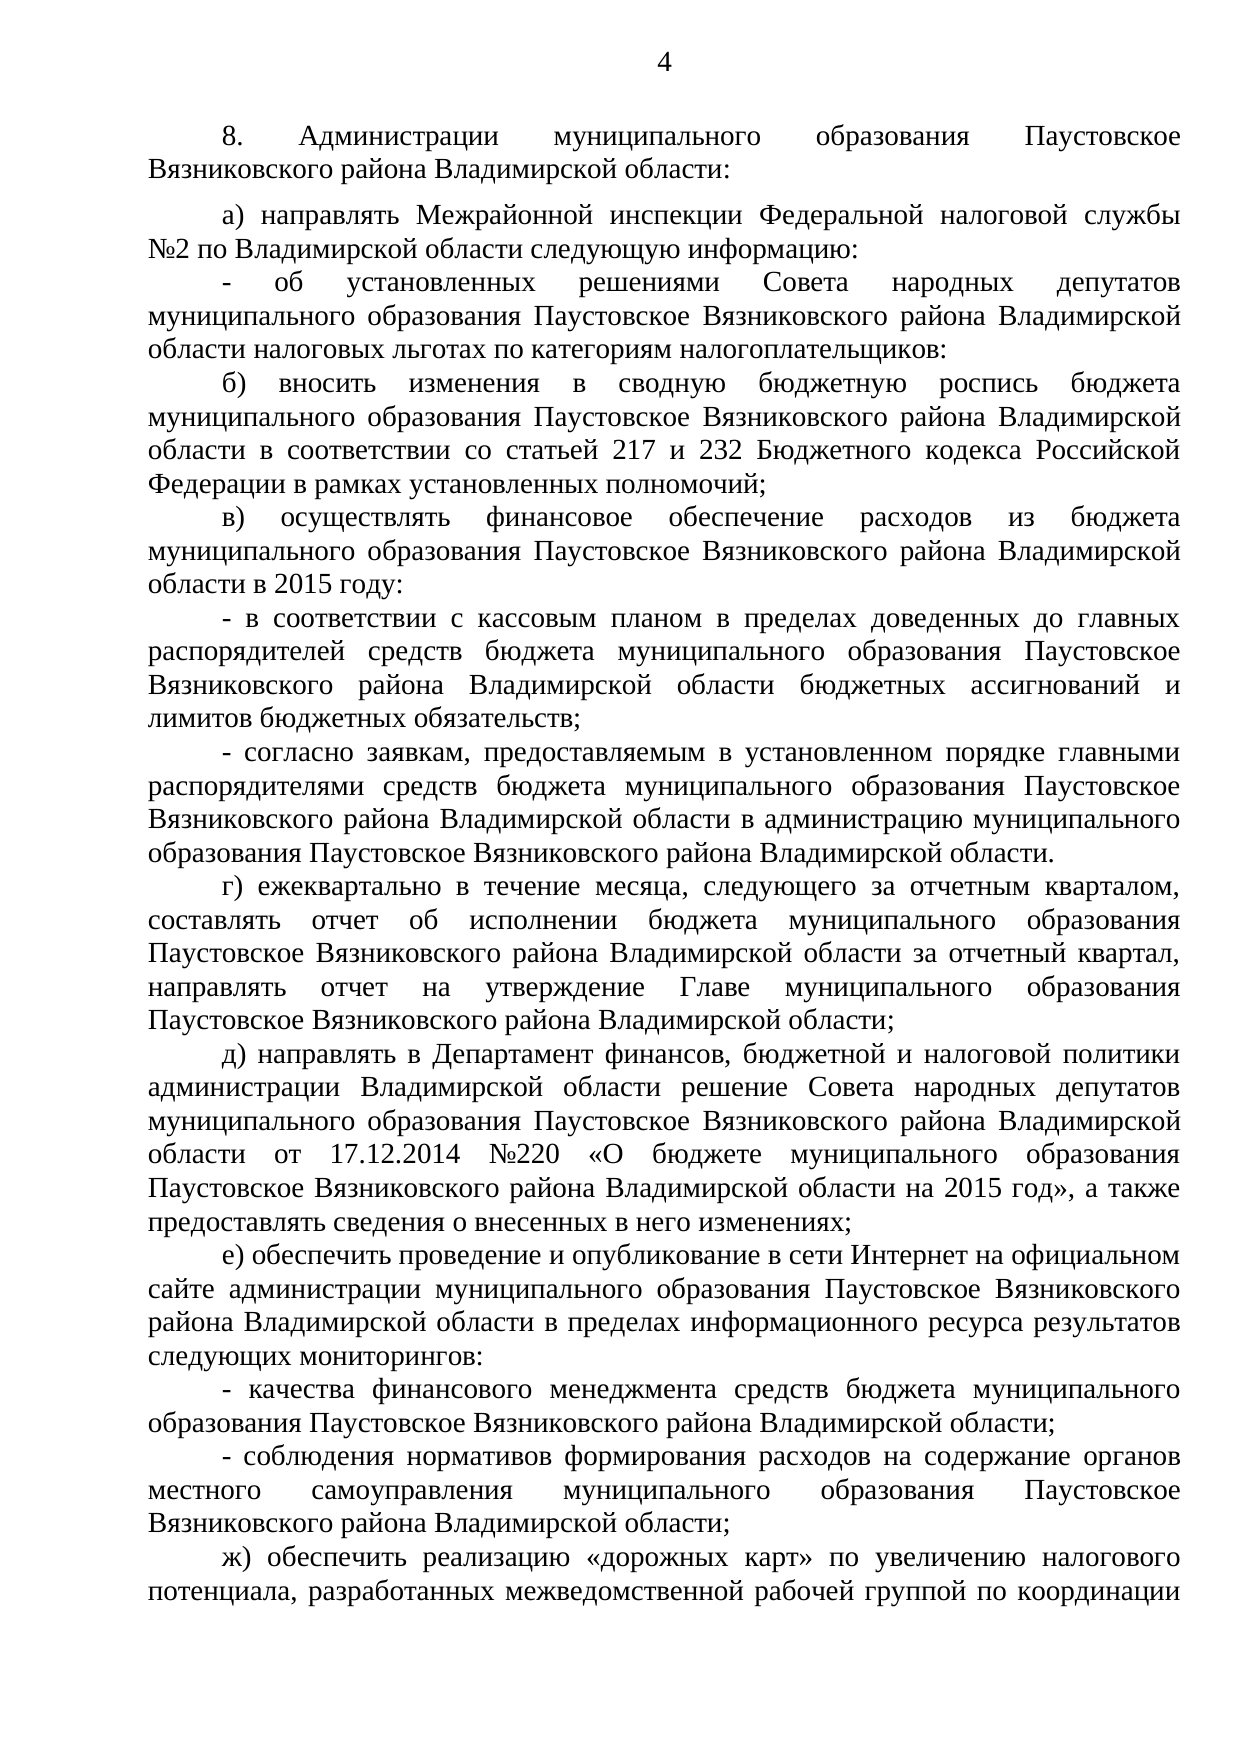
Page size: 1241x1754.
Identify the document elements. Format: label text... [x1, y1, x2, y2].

text - об установленных решениями Совета народных депутатов муниципального образования Паустовское Вязниковского района Владимирской области налоговых льготах по категориям налогоплательщиков: [148, 265, 1181, 365]
text в) осуществлять финансовое обеспечение расходов из бюджета муниципального образования Паустовское Вязниковского района Владимирской области в 2015 году: [148, 499, 1181, 600]
text 8. Администрации муниципального образования Паустовское Вязниковского района Владимирской области: [148, 118, 1181, 185]
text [148, 1539, 1181, 1606]
text - согласно заявкам, предоставляемым в установленном порядке главными распорядителями средств бюджета муниципального образования Паустовское Вязниковского района Владимирской области в администрацию муниципального образования Паустовское Вязниковского района Владимирской области. [148, 734, 1181, 868]
text а) направлять Межрайонной инспекции Федеральной налоговой службы №2 по Владимирской области следующую информацию: [148, 198, 1181, 265]
text е) обеспечить проведение и опубликование в сети Интернет на официальном сайте администрации муниципального образования Паустовское Вязниковского района Владимирской области в пределах информационного ресурса результатов следующих мониторингов: [148, 1237, 1181, 1372]
text б) вносить изменения в сводную бюджетную роспись бюджета муниципального образования Паустовское Вязниковского района Владимирской области в соответствии со статьей 217 и 232 Бюджетного кодекса Российской Федерации в рамках установленных полномочий; [148, 365, 1181, 499]
text г) ежеквартально в течение месяца, следующего за отчетным кварталом, составлять отчет об исполнении бюджета муниципального образования Паустовское Вязниковского района Владимирской области за отчетный квартал, направлять отчет на утверждение Главе муниципального образования Паустовское Вязниковского района Владимирской области; [148, 868, 1181, 1036]
text д) направлять в Департамент финансов, бюджетной и налоговой политики администрации Владимирской области решение Совета народных депутатов муниципального образования Паустовское Вязниковского района Владимирской области от 17.12.2014 №220 «О бюджете муниципального образования Паустовское Вязниковского района Владимирской области на 2015 год», а также предоставлять сведения о внесенных в него изменениях; [148, 1036, 1181, 1237]
text - качества финансового менеджмента средств бюджета муниципального образования Паустовское Вязниковского района Владимирской области; [148, 1372, 1181, 1439]
text - соблюдения нормативов формирования расходов на содержание органов местного самоуправления муниципального образования Паустовское Вязниковского района Владимирской области; [148, 1439, 1181, 1539]
text - в соответствии с кассовым планом в пределах доведенных до главных распорядителей средств бюджета муниципального образования Паустовское Вязниковского района Владимирской области бюджетных ассигнований и лимитов бюджетных обязательств; [148, 600, 1181, 734]
